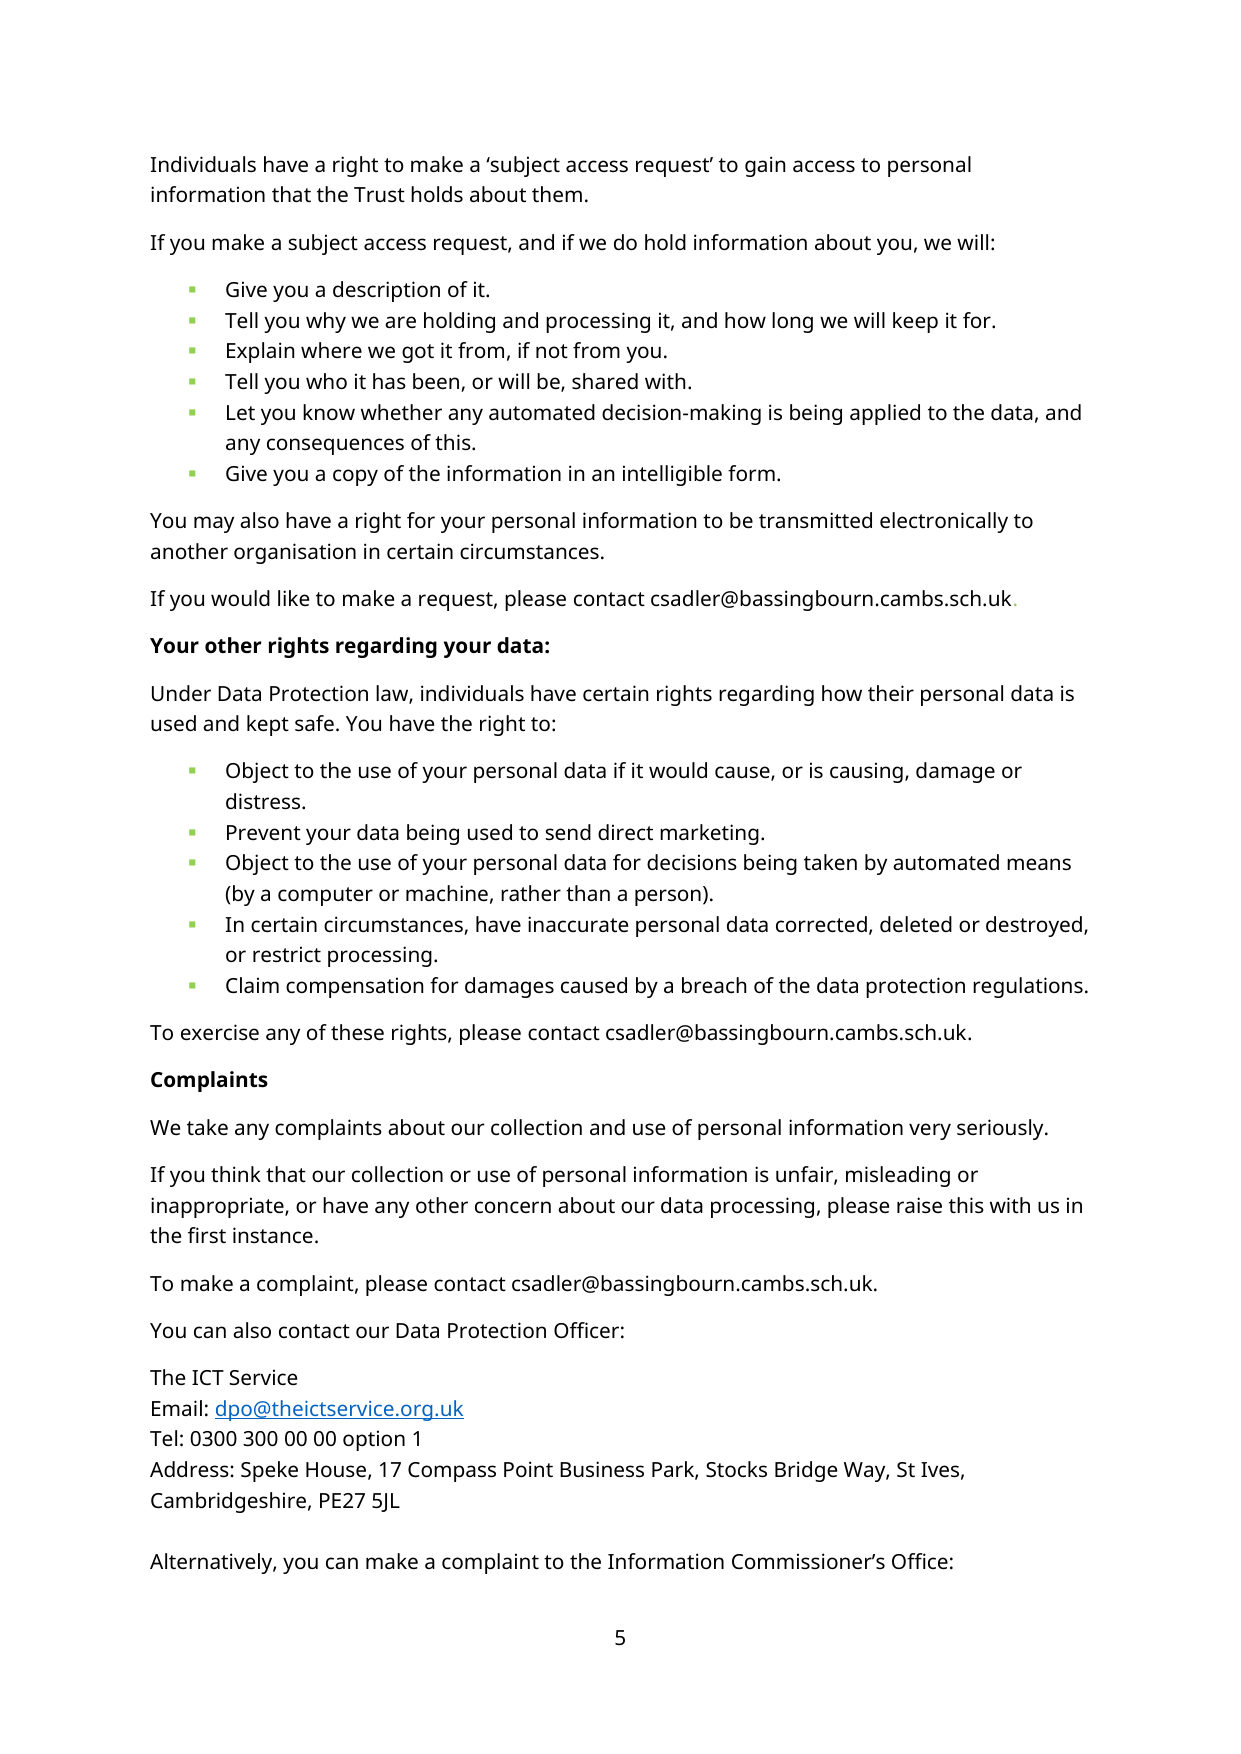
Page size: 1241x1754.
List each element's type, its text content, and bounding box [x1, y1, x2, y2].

text Email: dpo@theictservice.org.uk [150, 1394, 1090, 1422]
list Explain where we got it from, if not from you. [187, 336, 1090, 365]
list Claim compensation for damages caused by a breach of the data protection regulations. [187, 971, 1090, 999]
text If you make a subject access request, and if we do hold information about you, we will: [150, 228, 1090, 256]
list Tell you why we are holding and processing it, and how long we will keep it for. [187, 306, 1090, 334]
text Complaints [150, 1066, 1090, 1094]
list Give you a copy of the information in an intelligible form. [187, 459, 1090, 487]
text You may also have a right for your personal information to be transmitted electronically to another organisation in certain circumstances. [150, 506, 1090, 565]
text Your other rights regarding your data: [150, 631, 1090, 660]
text You can also contact our Data Protection Officer: [150, 1316, 1090, 1344]
text Alternatively, you can make a complaint to the Information Commissioner’s Office: [150, 1547, 1090, 1576]
text Individuals have a right to make a ‘subject access request’ to gain access to personal information that the Trust holds about them. [150, 150, 1090, 209]
text If you think that our collection or use of personal information is unfair, misleading or inappropriate, or have any other concern about our data processing, please raise this with us in the first instance. [150, 1160, 1090, 1250]
list Object to the use of your personal data for decisions being taken by automated means (by a computer or machine, rather than a person). [187, 848, 1090, 908]
list Prevent your data being used to send direct marketing. [187, 818, 1090, 846]
text To exercise any of these rights, please contact csadler@bassingbourn.cambs.sch.uk. [150, 1018, 1090, 1047]
list In certain circumstances, have inaccurate personal data corrected, deleted or destroyed, or restrict processing. [187, 910, 1090, 969]
list Object to the use of your personal data if it would cause, or is causing, damage or distress. [187, 757, 1090, 816]
text Under Data Protection law, individuals have certain rights regarding how their personal data is used and kept safe. You have the right to: [150, 679, 1090, 738]
list Tell you who it has been, or will be, shared with. [187, 367, 1090, 396]
text To make a complaint, please contact csadler@bassingbourn.cambs.sch.uk. [150, 1269, 1090, 1297]
text Tel: 0300 300 00 00 option 1 [150, 1424, 1090, 1453]
text The ICT Service [150, 1363, 1090, 1392]
list Give you a description of it. [187, 275, 1090, 304]
text We take any complaints about our collection and use of personal information very seriously. [150, 1113, 1090, 1141]
text If you would like to make a request, please contact csadler@bassingbourn.cambs.sch.uk. [150, 584, 1090, 613]
list Let you know whether any automated decision-making is being applied to the data, and any consequences of this. [187, 398, 1090, 457]
text Address: Speke House, 17 Compass Point Business Park, Stocks Bridge Way, St Ives, Cambridgeshire, PE27 5JL [150, 1455, 1090, 1514]
